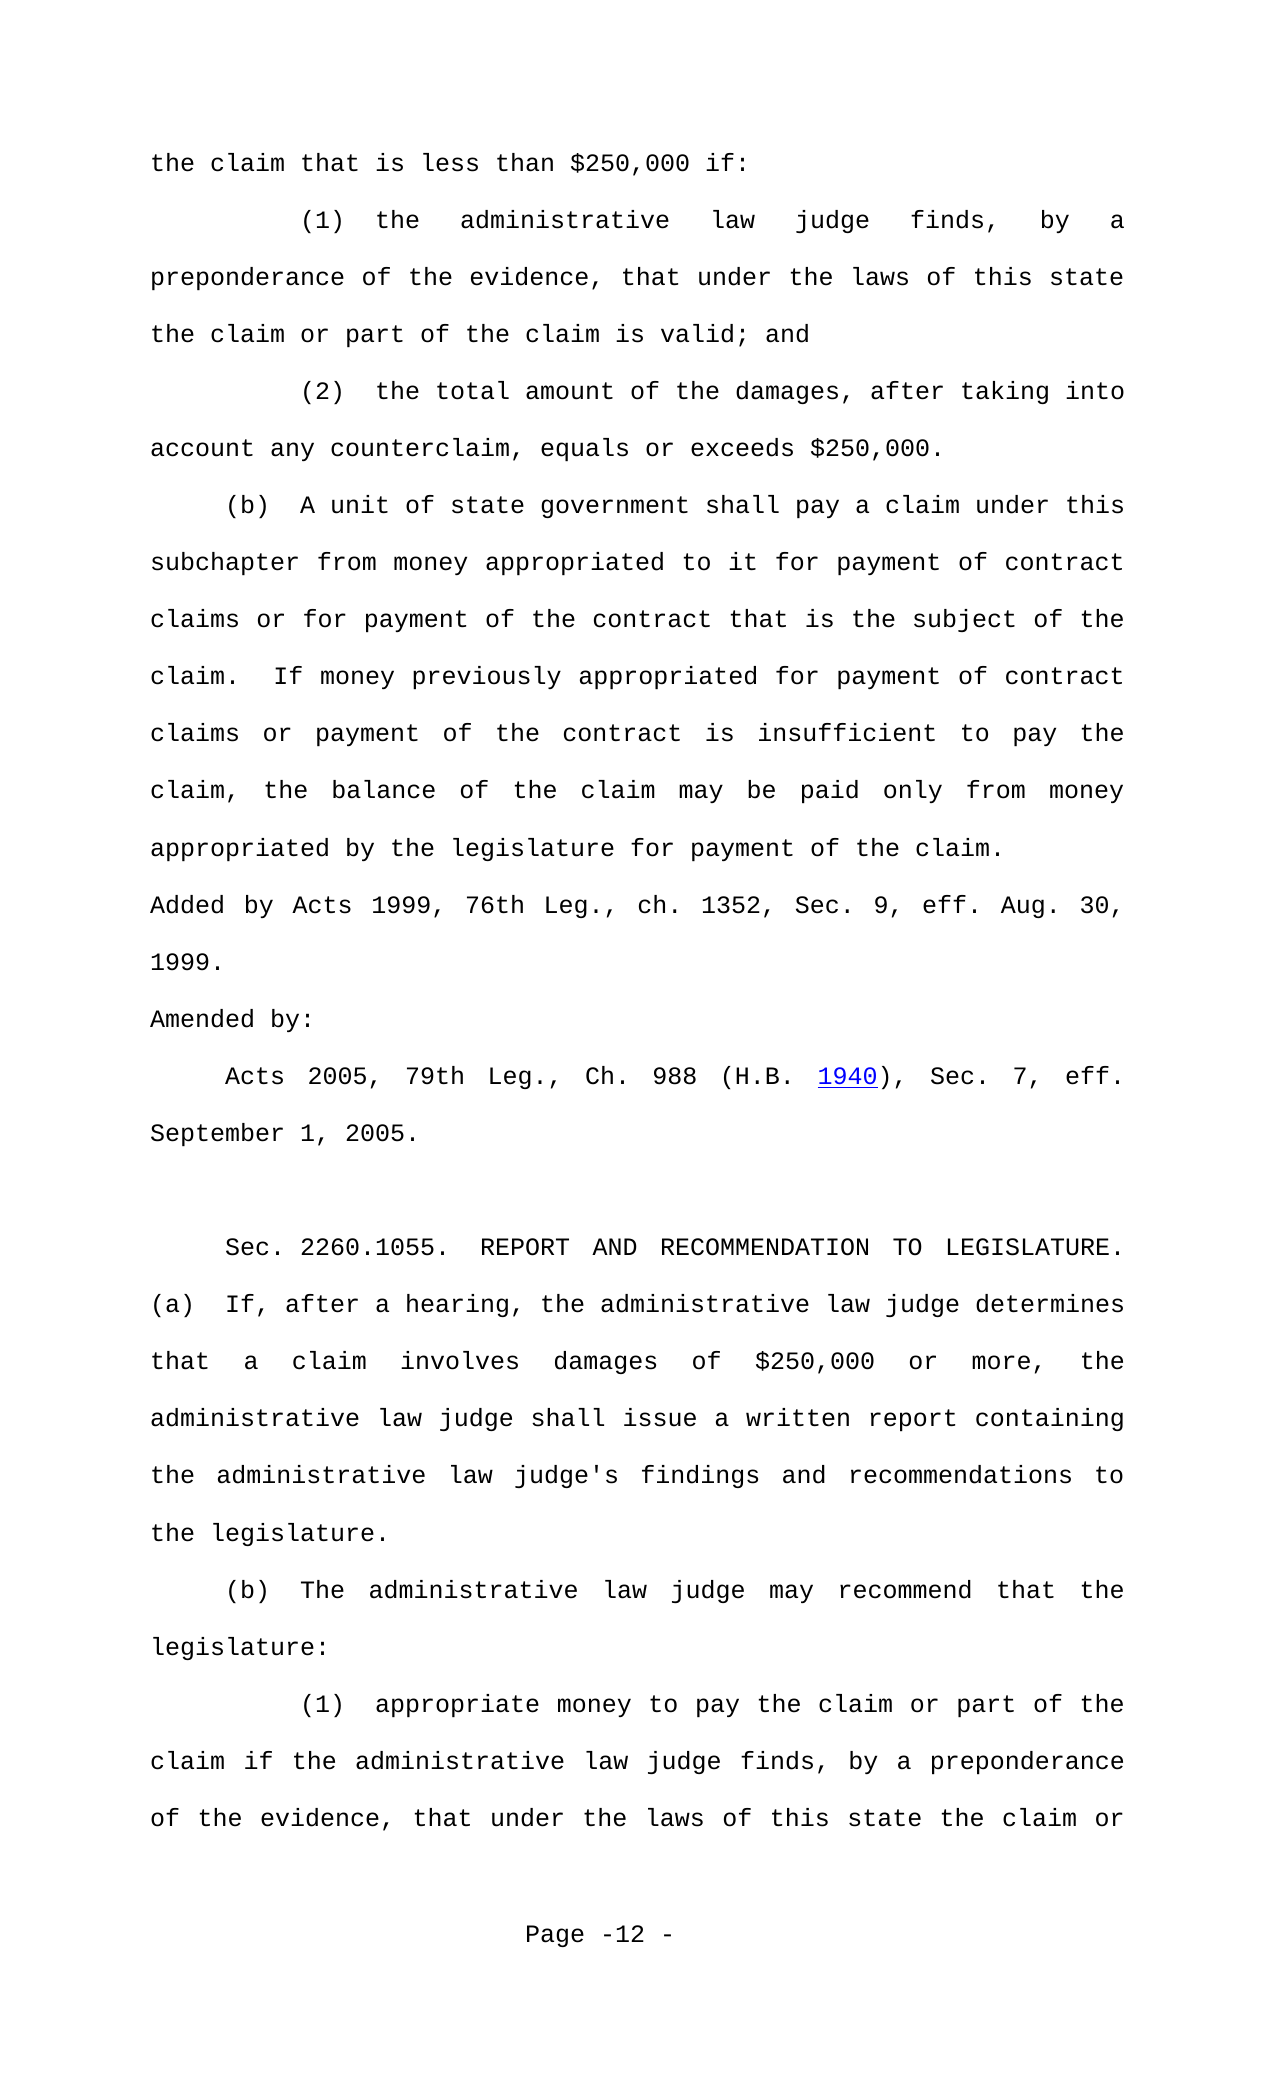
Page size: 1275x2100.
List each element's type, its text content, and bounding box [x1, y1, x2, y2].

text (b) A unit of state government shall pay a claim under this subchapter from money appropriated to it for payment of contract claims or for payment of the contract that is the subject of the claim. If money previously appropriated for payment of contract claims or payment of the contract is insufficient to pay the claim, the balance of the claim may be paid only from money appropriated by the legislature for payment of the claim. [150, 492, 1125, 863]
text (2) the total amount of the damages, after taking into account any counterclaim, equals or exceeds $250,000. [150, 378, 1125, 464]
text Acts 2005, 79th Leg., Ch. 988 (H.B. 1940), Sec. 7, eff. September 1, 2005. [150, 1063, 1125, 1149]
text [150, 1691, 1125, 1834]
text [150, 150, 1125, 178]
text Added by Acts 1999, 76th Leg., ch. 1352, Sec. 9, eff. Aug. 30, 1999. [150, 892, 1125, 978]
text (b) The administrative law judge may recommend that the legislature: [150, 1577, 1125, 1663]
text Amended by: [150, 1006, 1125, 1035]
text Sec. 2260.1055. REPORT AND RECOMMENDATION TO LEGISLATURE. (a) If, after a hearing, the administrative law judge determines that a claim involves damages of $250,000 or more, the administrative law judge shall issue a written report containing the administrative law judge's findings and recommendations to the legislature. [150, 1234, 1125, 1548]
